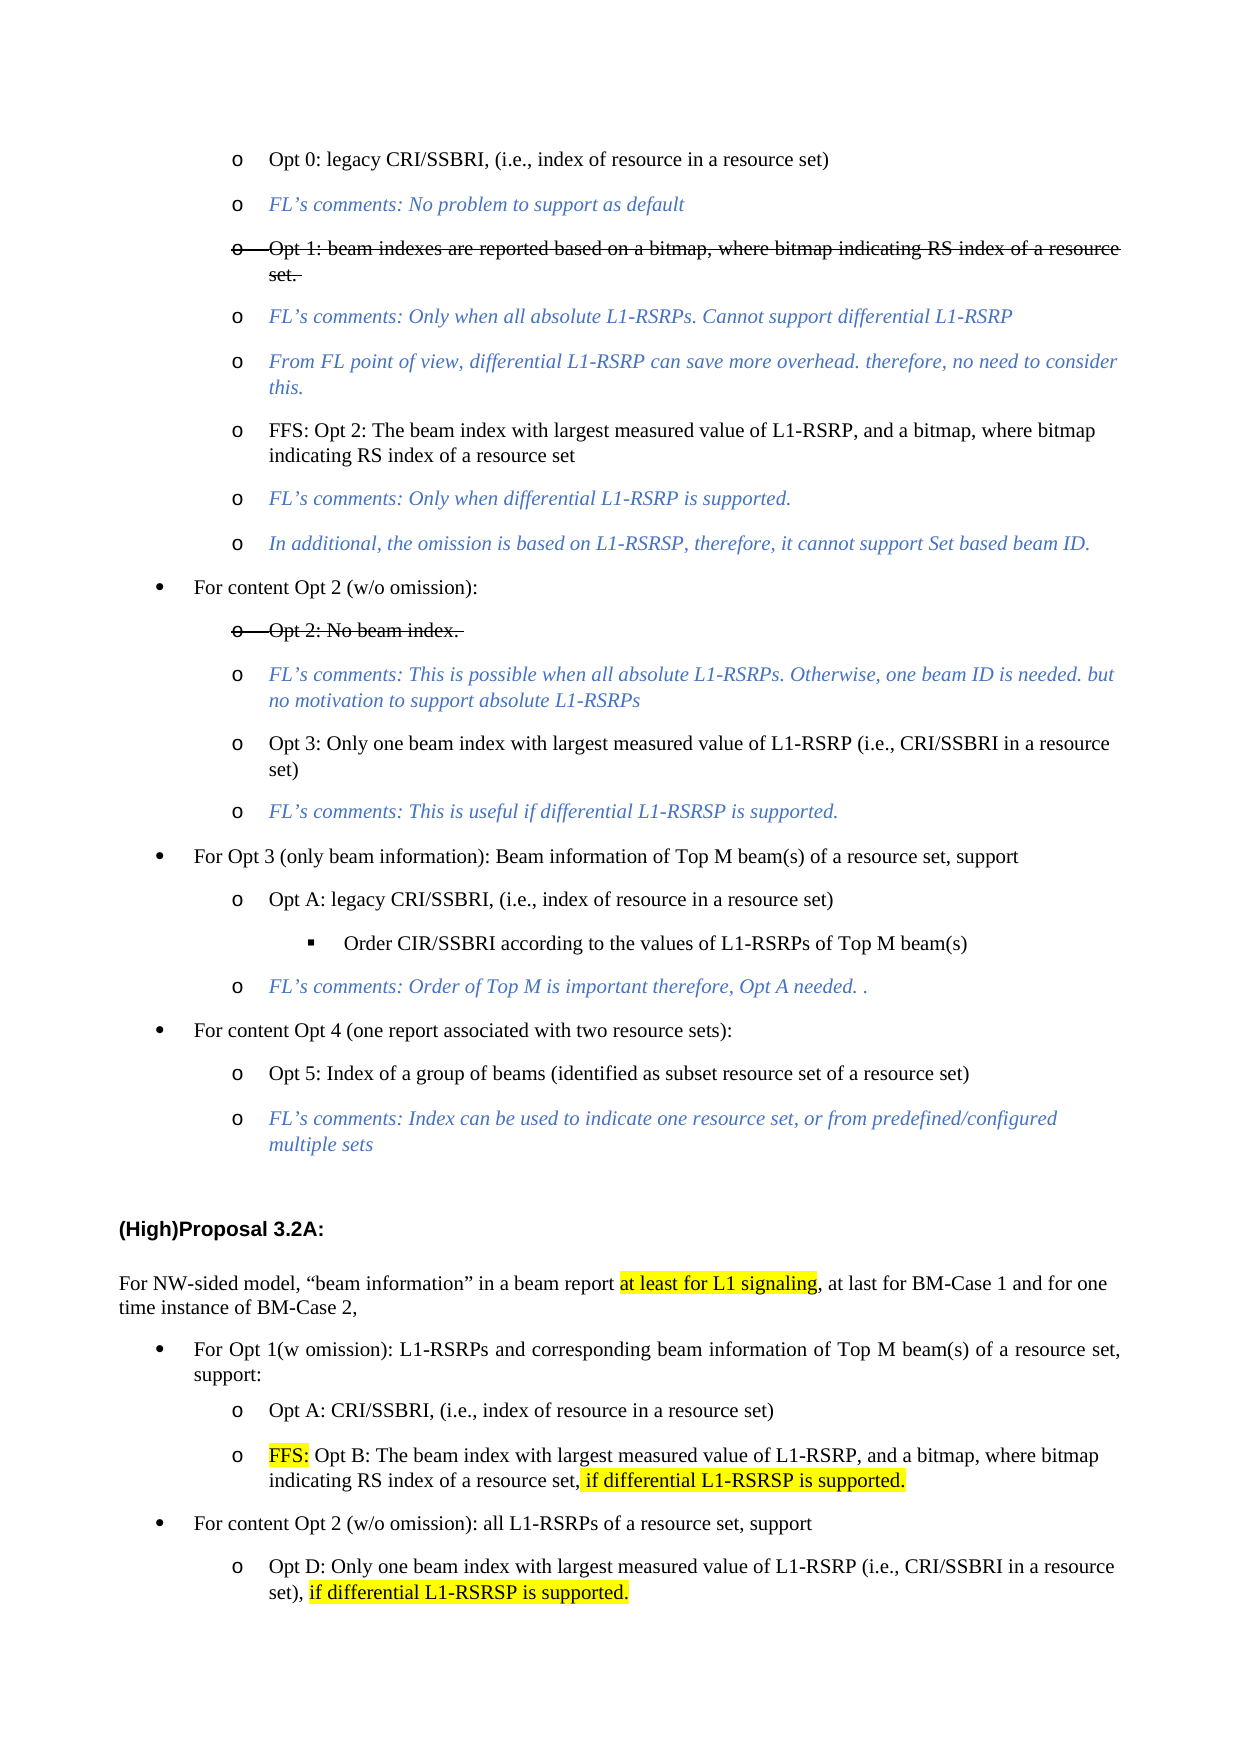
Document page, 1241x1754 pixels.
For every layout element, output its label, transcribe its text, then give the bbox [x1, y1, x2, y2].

list Opt 1: beam indexes are reported based on a bitmap, where bitmap indicating RS index of a resource set. [231, 236, 1122, 286]
list FL’s comments: Order of Top M is important therefore, Opt A needed. . [231, 974, 1122, 1000]
text For NW-sided model, “beam information” in a beam report at least for L1 signaling, at last for BM-Case 1 and for one time instance of BM-Case 2, [118, 1271, 1122, 1319]
list FL’s comments: Only when differential L1-RSRP is supported. [231, 486, 1122, 512]
list From FL point of view, differential L1-RSRP can save more overhead. therefore, no need to consider this. [231, 349, 1122, 399]
list Opt A: legacy CRI/SSBRI, (i.e., index of resource in a resource set) [231, 887, 1122, 912]
list FL’s comments: Index can be used to indicate one resource set, or from predefined/configured multiple sets [231, 1106, 1122, 1156]
list FL’s comments: No problem to support as default [231, 191, 1122, 217]
list FL’s comments: This is possible when all absolute L1-RSRPs. Otherwise, one beam ID is needed. but no motivation to support absolute L1-RSRPs [231, 662, 1122, 712]
list For Opt 1(w omission): L1-RSRPs and corresponding beam information of Top M beam(s) of a resource set, support: [156, 1337, 1122, 1386]
list Opt 2: No beam index. [231, 618, 1122, 643]
list FL’s comments: This is useful if differential L1-RSRSP is supported. [231, 799, 1122, 825]
list For Opt 3 (only beam information): Beam information of Top M beam(s) of a resource set, support [156, 844, 1122, 868]
list Opt D: Only one beam index with largest measured value of L1-RSRP (i.e., CRI/SSBRI in a resource set), if differential L1-RSRSP is supported. [231, 1554, 1122, 1604]
list Opt 5: Index of a group of beams (identified as subset resource set of a resource set) [231, 1061, 1122, 1087]
list FL’s comments: Only when all absolute L1-RSRPs. Cannot support differential L1-RSRP [231, 304, 1122, 330]
list For content Opt 4 (one report associated with two resource sets): [156, 1018, 1122, 1042]
list FFS: Opt 2: The beam index with largest measured value of L1-RSRP, and a bitmap, where bitmap indicating RS index of a resource set [231, 417, 1122, 467]
list Order CIR/SSBRI according to the values of L1-RSRPs of Top M beam(s) [306, 931, 1122, 955]
list For content Opt 2 (w/o omission): all L1-RSRPs of a resource set, support [156, 1511, 1122, 1535]
list Opt A: CRI/SSBRI, (i.e., index of resource in a resource set) [231, 1398, 1122, 1424]
list FFS: Opt B: The beam index with largest measured value of L1-RSRP, and a bitmap, where bitmap indicating RS index of a resource set, if differential L1-RSRSP is supported. [231, 1442, 1122, 1492]
list In additional, the omission is based on L1-RSRSP, therefore, it cannot support Set based beam ID. [231, 531, 1122, 556]
subtitle (High)Proposal 3.2A: [118, 1217, 1122, 1241]
list Opt 0: legacy CRI/SSBRI, (i.e., index of resource in a resource set) [231, 147, 1122, 173]
list For content Opt 2 (w/o omission): [156, 575, 1122, 599]
list Opt 3: Only one beam index with largest measured value of L1-RSRP (i.e., CRI/SSBRI in a resource set) [231, 731, 1122, 781]
